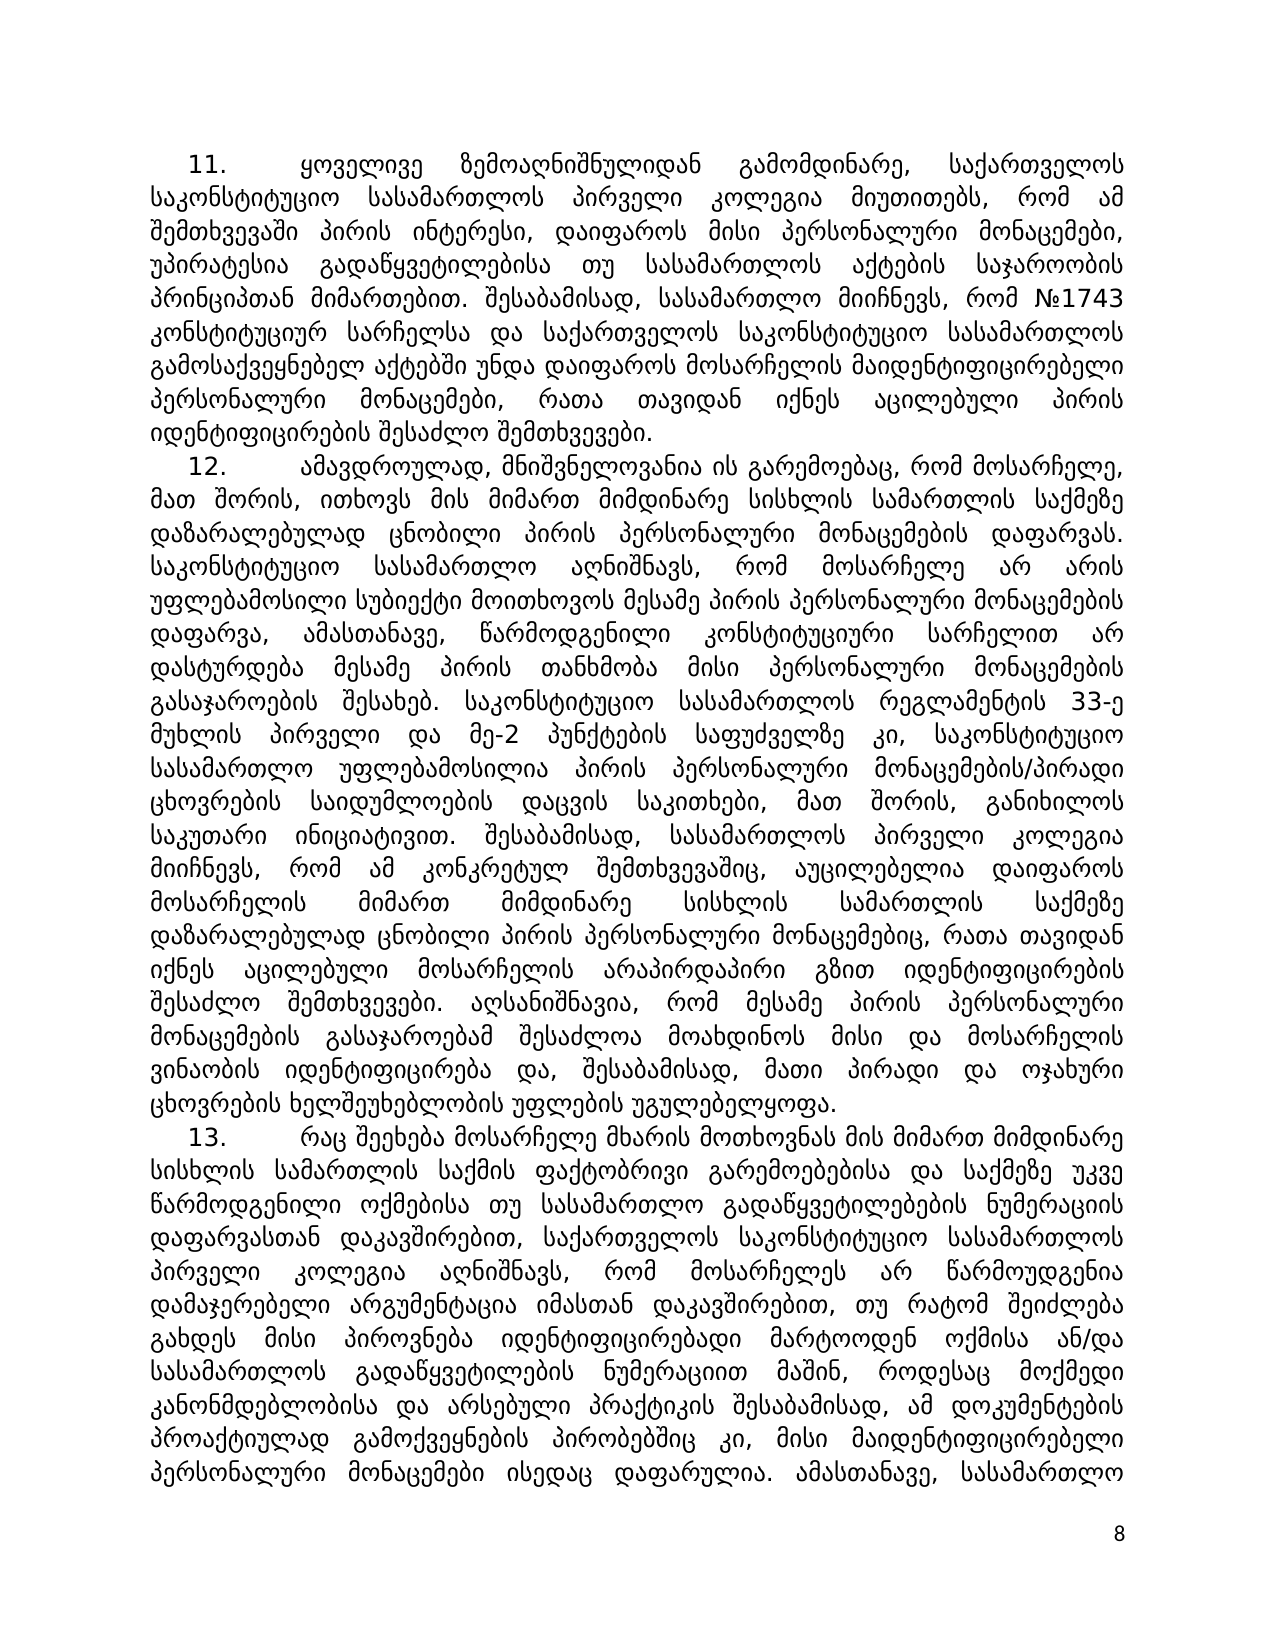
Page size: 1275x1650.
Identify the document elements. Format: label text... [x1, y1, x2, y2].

list ყოველივე ზემოაღნიშნულიდან გამომდინარე, საქართველოს საკონსტიტუციო სასამართლოს პირველი კოლეგია მიუთითებს, რომ ამ შემთხვევაში პირის ინტერესი, დაიფაროს მისი პერსონალური მონაცემები, უპირატესია გადაწყვეტილებისა თუ სასამართლოს აქტების საჯაროობის პრინციპთან მიმართებით. შესაბამისად, სასამართლო მიიჩნევს, რომ №1743 კონსტიტუციურ სარჩელსა და საქართველოს საკონსტიტუციო სასამართლოს გამოსაქვეყნებელ აქტებში უნდა დაიფაროს მოსარჩელის მაიდენტიფიცირებელი პერსონალური მონაცემები, რათა თავიდან იქნეს აცილებული პირის იდენტიფიცირების შესაძლო შემთხვევები. [150, 150, 1125, 447]
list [150, 1123, 1125, 1487]
list ამავდროულად, მნიშვნელოვანია ის გარემოებაც, რომ მოსარჩელე, მათ შორის, ითხოვს მის მიმართ მიმდინარე სისხლის სამართლის საქმეზე დაზარალებულად ცნობილი პირის პერსონალური მონაცემების დაფარვას. საკონსტიტუციო სასამართლო აღნიშნავს, რომ მოსარჩელე არ არის უფლებამოსილი სუბიექტი მოითხოვოს მესამე პირის პერსონალური მონაცემების დაფარვა, ამასთანავე, წარმოდგენილი კონსტიტუციური სარჩელით არ დასტურდება მესამე პირის თანხმობა მისი პერსონალური მონაცემების გასაჯაროების შესახებ. საკონსტიტუციო სასამართლოს რეგლამენტის 33-ე მუხლის პირველი და მე-2 პუნქტების საფუძველზე კი, საკონსტიტუციო სასამართლო უფლებამოსილია პირის პერსონალური მონაცემების/პირადი ცხოვრების საიდუმლოების დაცვის საკითხები, მათ შორის, განიხილოს საკუთარი ინიციატივით. შესაბამისად, სასამართლოს პირველი კოლეგია მიიჩნევს, რომ ამ კონკრეტულ შემთხვევაშიც, აუცილებელია დაიფაროს მოსარჩელის მიმართ მიმდინარე სისხლის სამართლის საქმეზე დაზარალებულად ცნობილი პირის პერსონალური მონაცემებიც, რათა თავიდან იქნეს აცილებული მოსარჩელის არაპირდაპირი გზით იდენტიფიცირების შესაძლო შემთხვევები. აღსანიშნავია, რომ მესამე პირის პერსონალური მონაცემების გასაჯაროებამ შესაძლოა მოახდინოს მისი და მოსარჩელის ვინაობის იდენტიფიცირება და, შესაბამისად, მათი პირადი და ოჯახური ცხოვრების ხელშეუხებლობის უფლების უგულებელყოფა. [150, 452, 1125, 1118]
